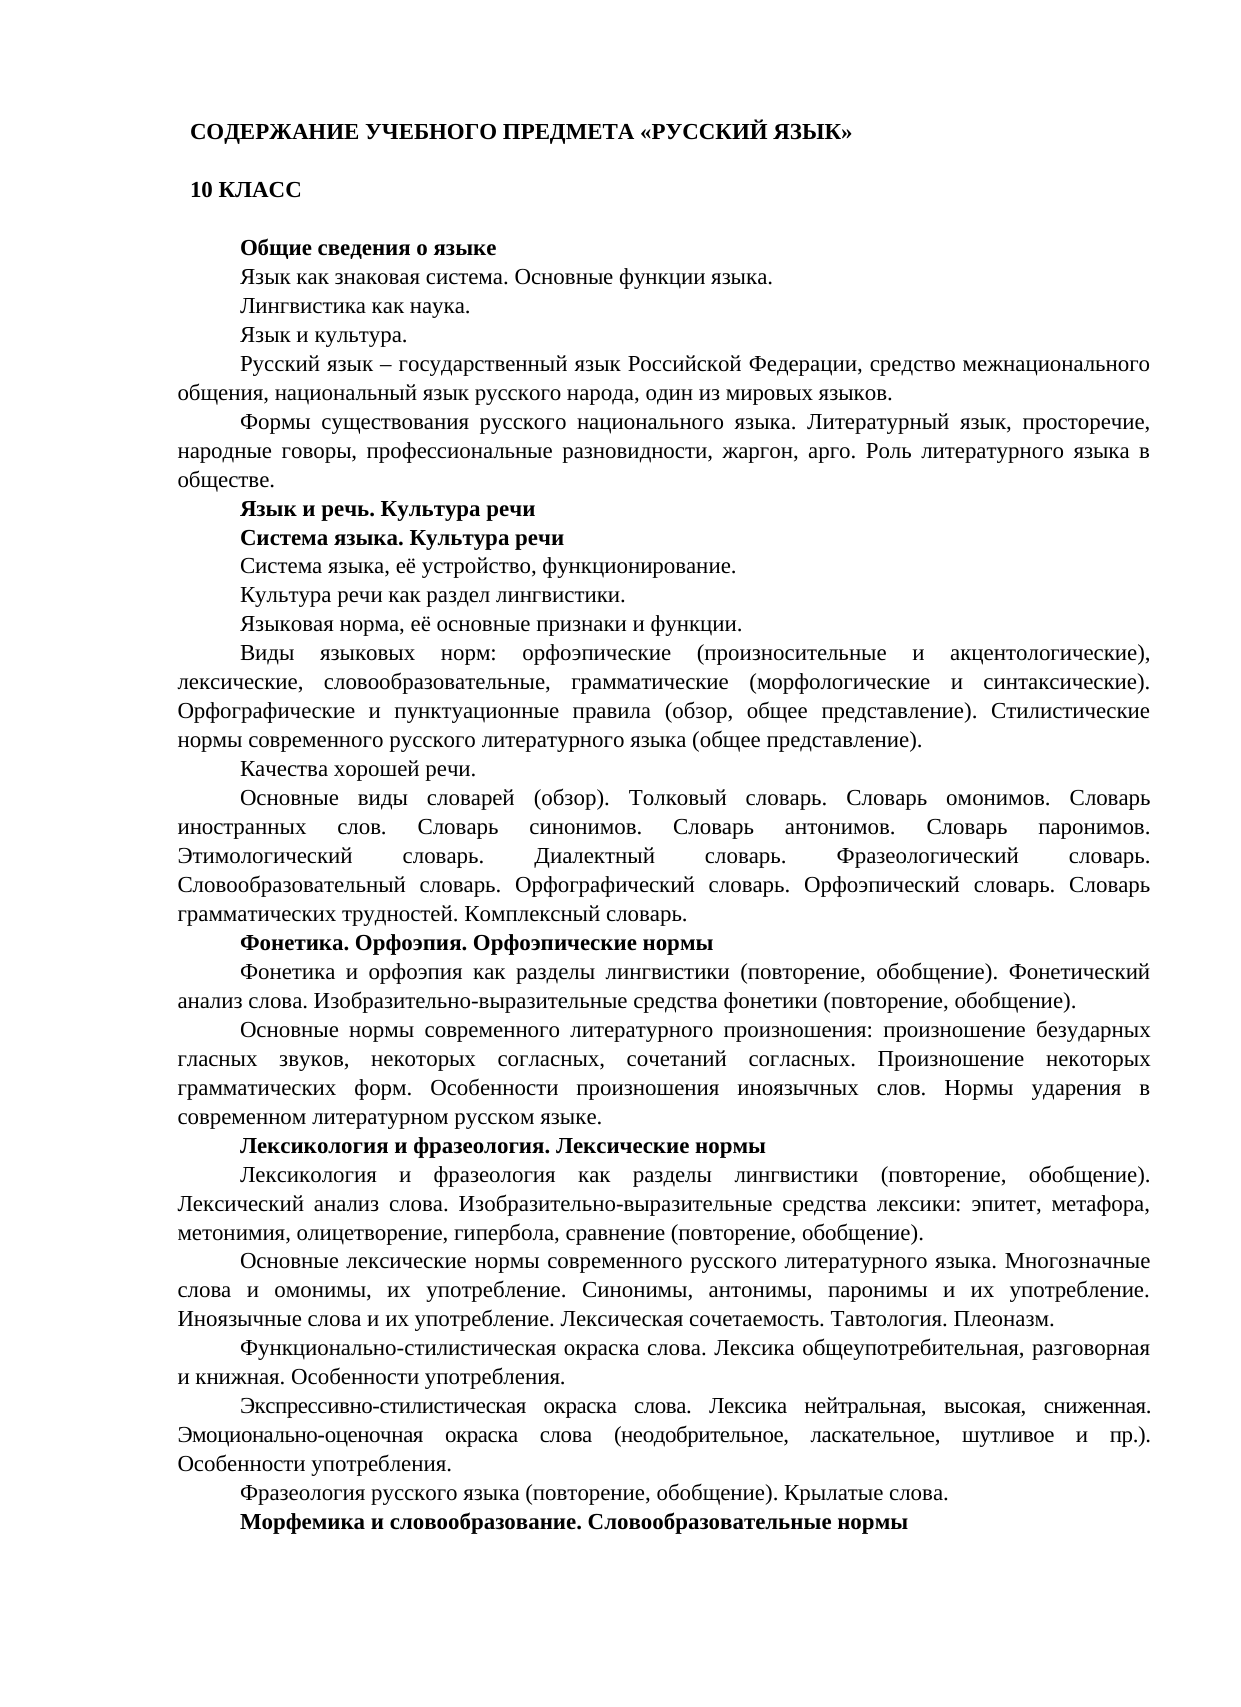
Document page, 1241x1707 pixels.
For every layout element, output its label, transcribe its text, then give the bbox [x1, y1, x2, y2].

text Язык и речь. Культура речи [177, 494, 1152, 521]
text Экспрессивно-стилистическая окраска слова. Лексика нейтральная, высокая, сниженная. Эмоционально-оценочная окраска слова (неодобрительное, ласкательное, шутливое и пр.). Особенности употребления. [177, 1392, 1152, 1477]
text Лингвистика как наука. [177, 292, 1152, 318]
text Формы существования русского национального языка. Литературный язык, просторечие, народные говоры, профессиональные разновидности, жаргон, арго. Роль литературного языка в обществе. [177, 408, 1152, 492]
text Фонетика и орфоэпия как разделы лингвистики (повторение, обобщение). Фонетический анализ слова. Изобразительно-выразительные средства фонетики (повторение, обобщение). [177, 958, 1152, 1013]
text Язык как знаковая система. Основные функции языка. [177, 263, 1152, 289]
text Фонетика. Орфоэпия. Орфоэпические нормы [177, 929, 1152, 955]
text Качества хорошей речи. [177, 755, 1152, 782]
text Морфемика и словообразование. Словообразовательные нормы [177, 1508, 1152, 1534]
text Функционально-стилистическая окраска слова. Лексика общеупотребительная, разговорная и книжная. Особенности употребления. [177, 1334, 1152, 1390]
text Фразеология русского языка (повторение, обобщение). Крылатые слова. [177, 1479, 1152, 1506]
text 10 КЛАСС [190, 176, 1152, 202]
text Основные виды словарей (обзор). Толковый словарь. Словарь омонимов. Словарь иностранных слов. Словарь синонимов. Словарь антонимов. Словарь паронимов. Этимологический словарь. Диалектный словарь. Фразеологический словарь. Словообразовательный словарь. Орфографический словарь. Орфоэпический словарь. Словарь грамматических трудностей. Комплексный словарь. [177, 784, 1152, 926]
text Языковая норма, её основные признаки и функции. [177, 610, 1152, 637]
text Лексикология и фразеология. Лексические нормы [177, 1132, 1152, 1158]
text Русский язык – государственный язык Российской Федерации, средство межнационального общения, национальный язык русского народа, один из мировых языков. [177, 350, 1152, 405]
text Основные лексические нормы современного русского литературного языка. Многозначные слова и омонимы, их употребление. Синонимы, антонимы, паронимы и их употребление. Иноязычные слова и их употребление. Лексическая сочетаемость. Тавтология. Плеоназм. [177, 1247, 1152, 1332]
text СОДЕРЖАНИЕ УЧЕБНОГО ПРЕДМЕТА «РУССКИЙ ЯЗЫК» [190, 118, 1152, 144]
text Лексикология и фразеология как разделы лингвистики (повторение, обобщение). Лексический анализ слова. Изобразительно-выразительные средства лексики: эпитет, метафора, метонимия, олицетворение, гипербола, сравнение (повторение, обобщение). [177, 1161, 1152, 1245]
text Основные нормы современного литературного произношения: произношение безударных гласных звуков, некоторых согласных, сочетаний согласных. Произношение некоторых грамматических форм. Особенности произношения иноязычных слов. Нормы ударения в современном литературном русском языке. [177, 1016, 1152, 1129]
text Язык и культура. [177, 321, 1152, 347]
text Система языка. Культура речи [177, 523, 1152, 550]
text Общие сведения о языке [177, 234, 1152, 260]
text Система языка, её устройство, функционирование. [177, 552, 1152, 579]
text Виды языковых норм: орфоэпические (произносительные и акцентологические), лексические, словообразовательные, грамматические (морфологические и синтаксические). Орфографические и пунктуационные правила (обзор, общее представление). Стилистические нормы современного русского литературного языка (общее представление). [177, 639, 1152, 753]
text Культура речи как раздел лингвистики. [177, 581, 1152, 608]
